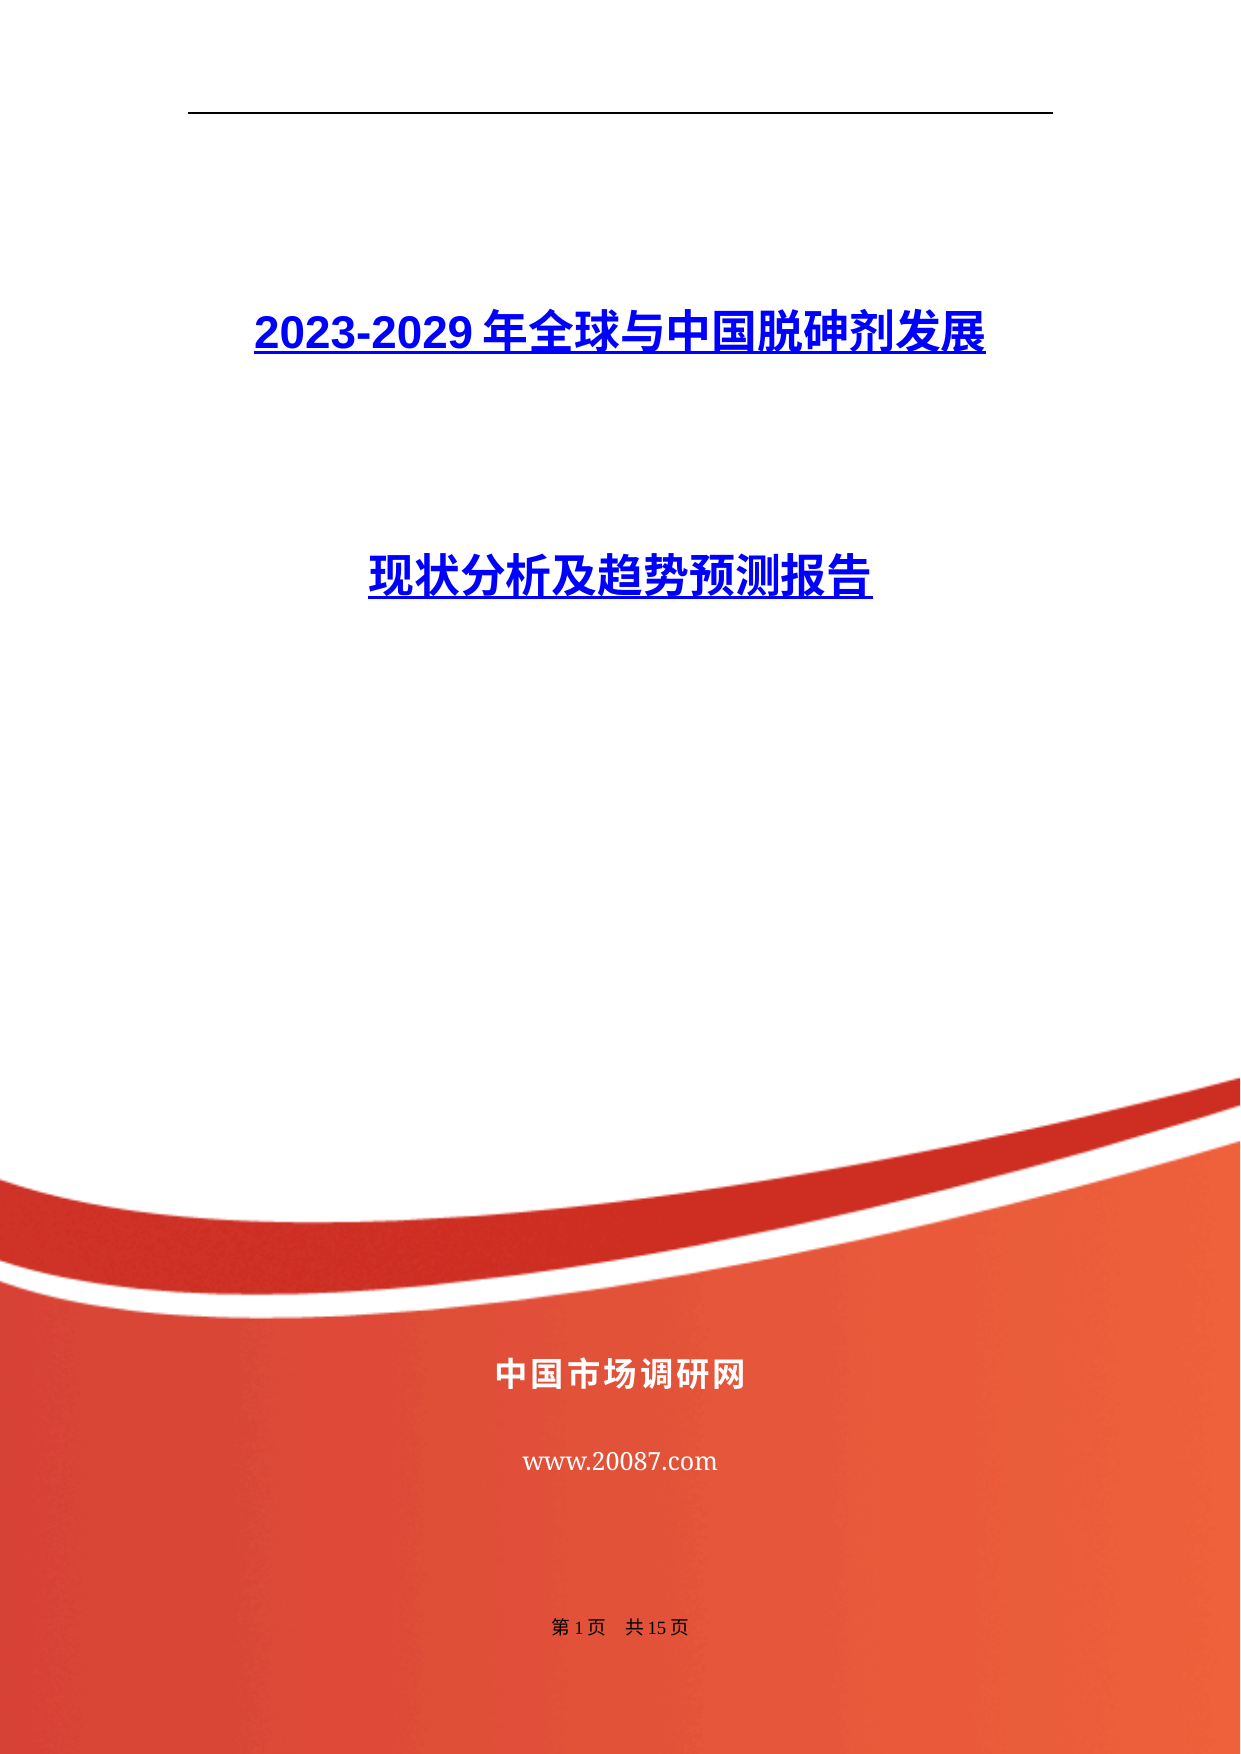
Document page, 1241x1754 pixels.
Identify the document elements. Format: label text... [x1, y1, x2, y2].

text www.20087.com [187, 1428, 1053, 1493]
subtitle 中国市场调研网 [187, 1339, 1053, 1404]
table_header 2023-2029年全球与中国脱砷剂发展现状分析及趋势预测报告 [188, 207, 1053, 773]
picture [0, 1006, 1241, 1754]
